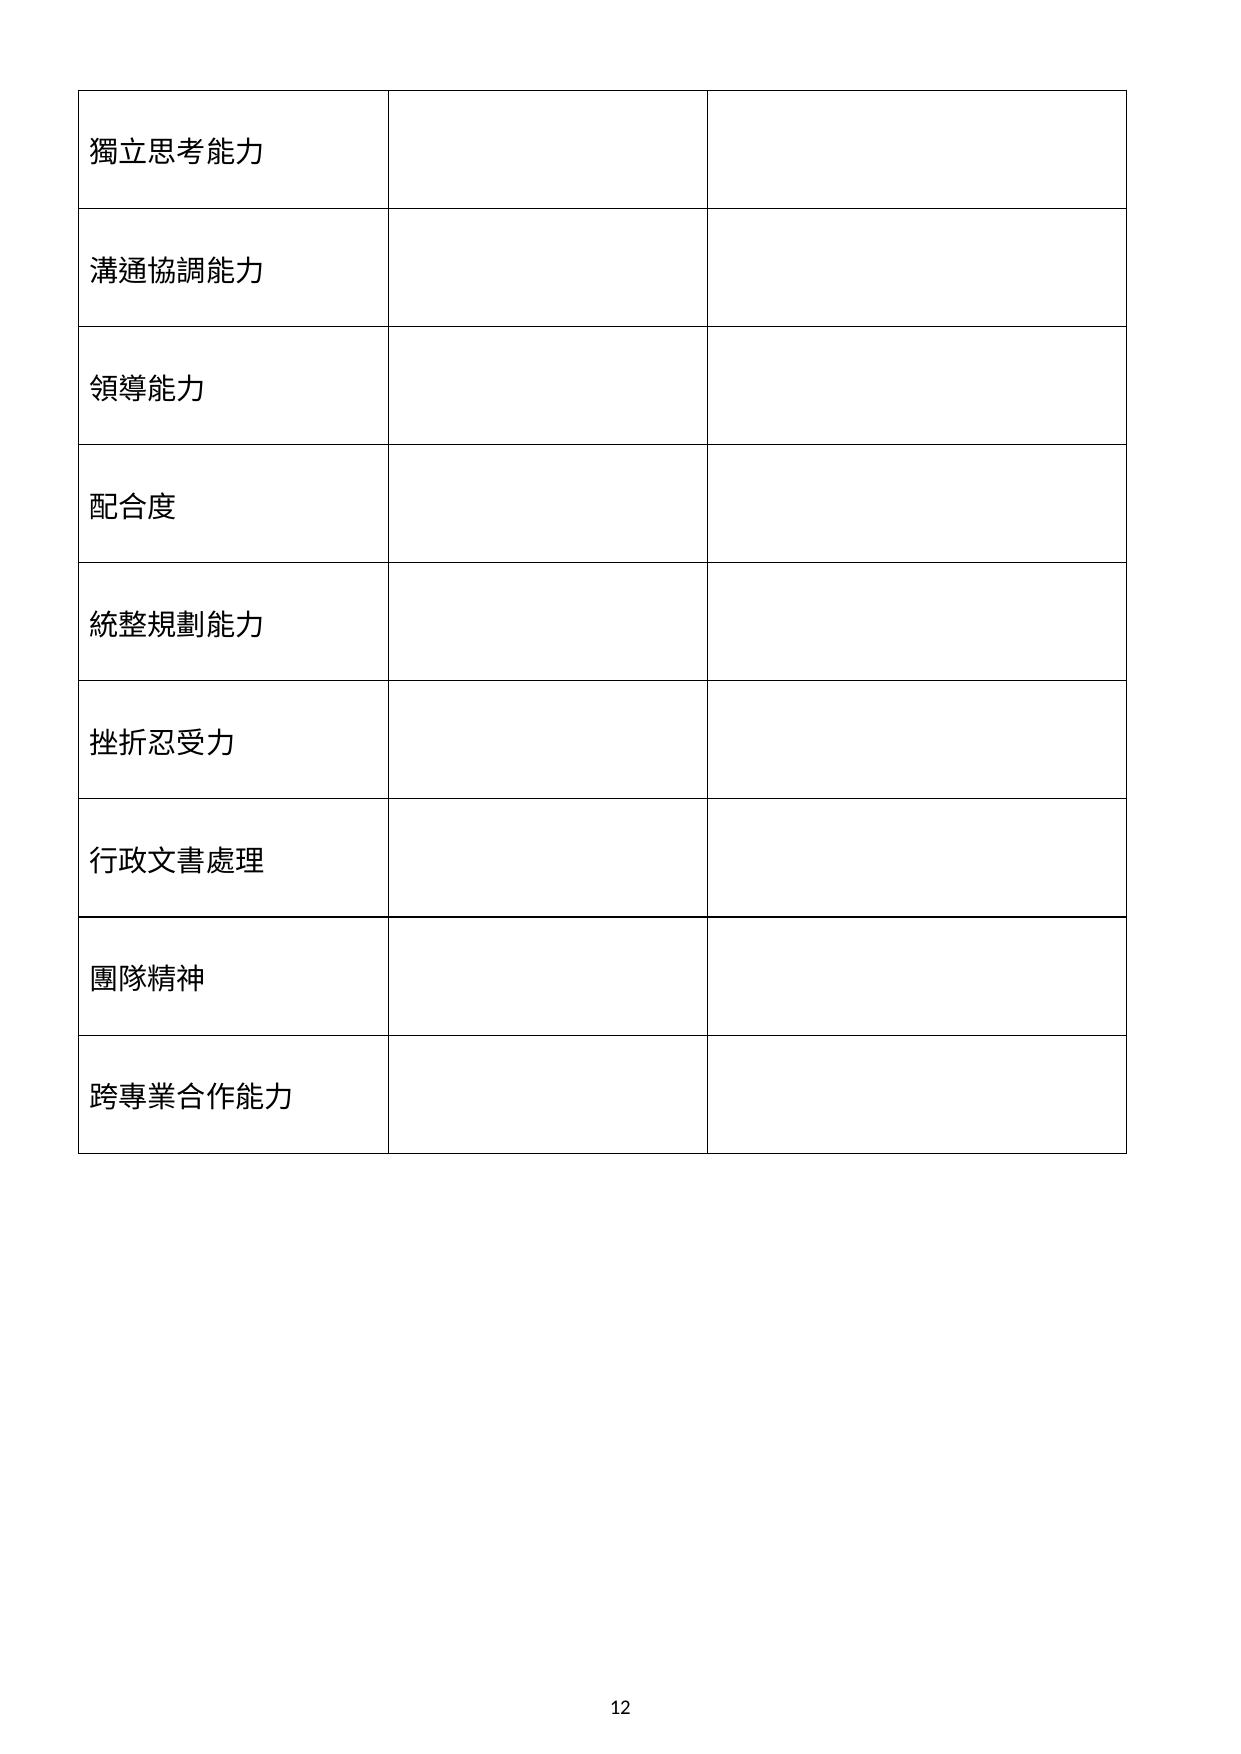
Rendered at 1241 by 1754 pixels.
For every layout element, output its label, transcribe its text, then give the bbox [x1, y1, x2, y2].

table_cell 跨專業合作能力 [79, 1036, 388, 1153]
table_cell [389, 799, 707, 916]
table_cell [389, 91, 707, 208]
table_cell [708, 445, 1126, 562]
table_cell 挫折忍受力 [79, 681, 388, 798]
table_cell [708, 563, 1126, 680]
table_cell [708, 209, 1126, 326]
table_cell [708, 1036, 1126, 1153]
table_cell 領導能力 [79, 327, 388, 444]
table_cell 行政文書處理 [79, 799, 388, 916]
table_cell 溝通協調能力 [79, 209, 388, 326]
table_cell [389, 1036, 707, 1153]
table_cell [389, 445, 707, 562]
table_cell [389, 918, 707, 1034]
table_cell [708, 918, 1126, 1034]
table_cell [389, 327, 707, 444]
table_cell 配合度 [79, 445, 388, 562]
table_cell 獨立思考能力 [79, 91, 388, 208]
table_cell [708, 799, 1126, 916]
table_cell 統整規劃能力 [79, 563, 388, 680]
table_cell [708, 91, 1126, 208]
table_cell [389, 681, 707, 798]
table_cell [389, 209, 707, 326]
table_cell [389, 563, 707, 680]
table_cell [708, 681, 1126, 798]
table_cell [708, 327, 1126, 444]
table_cell 團隊精神 [79, 918, 388, 1034]
